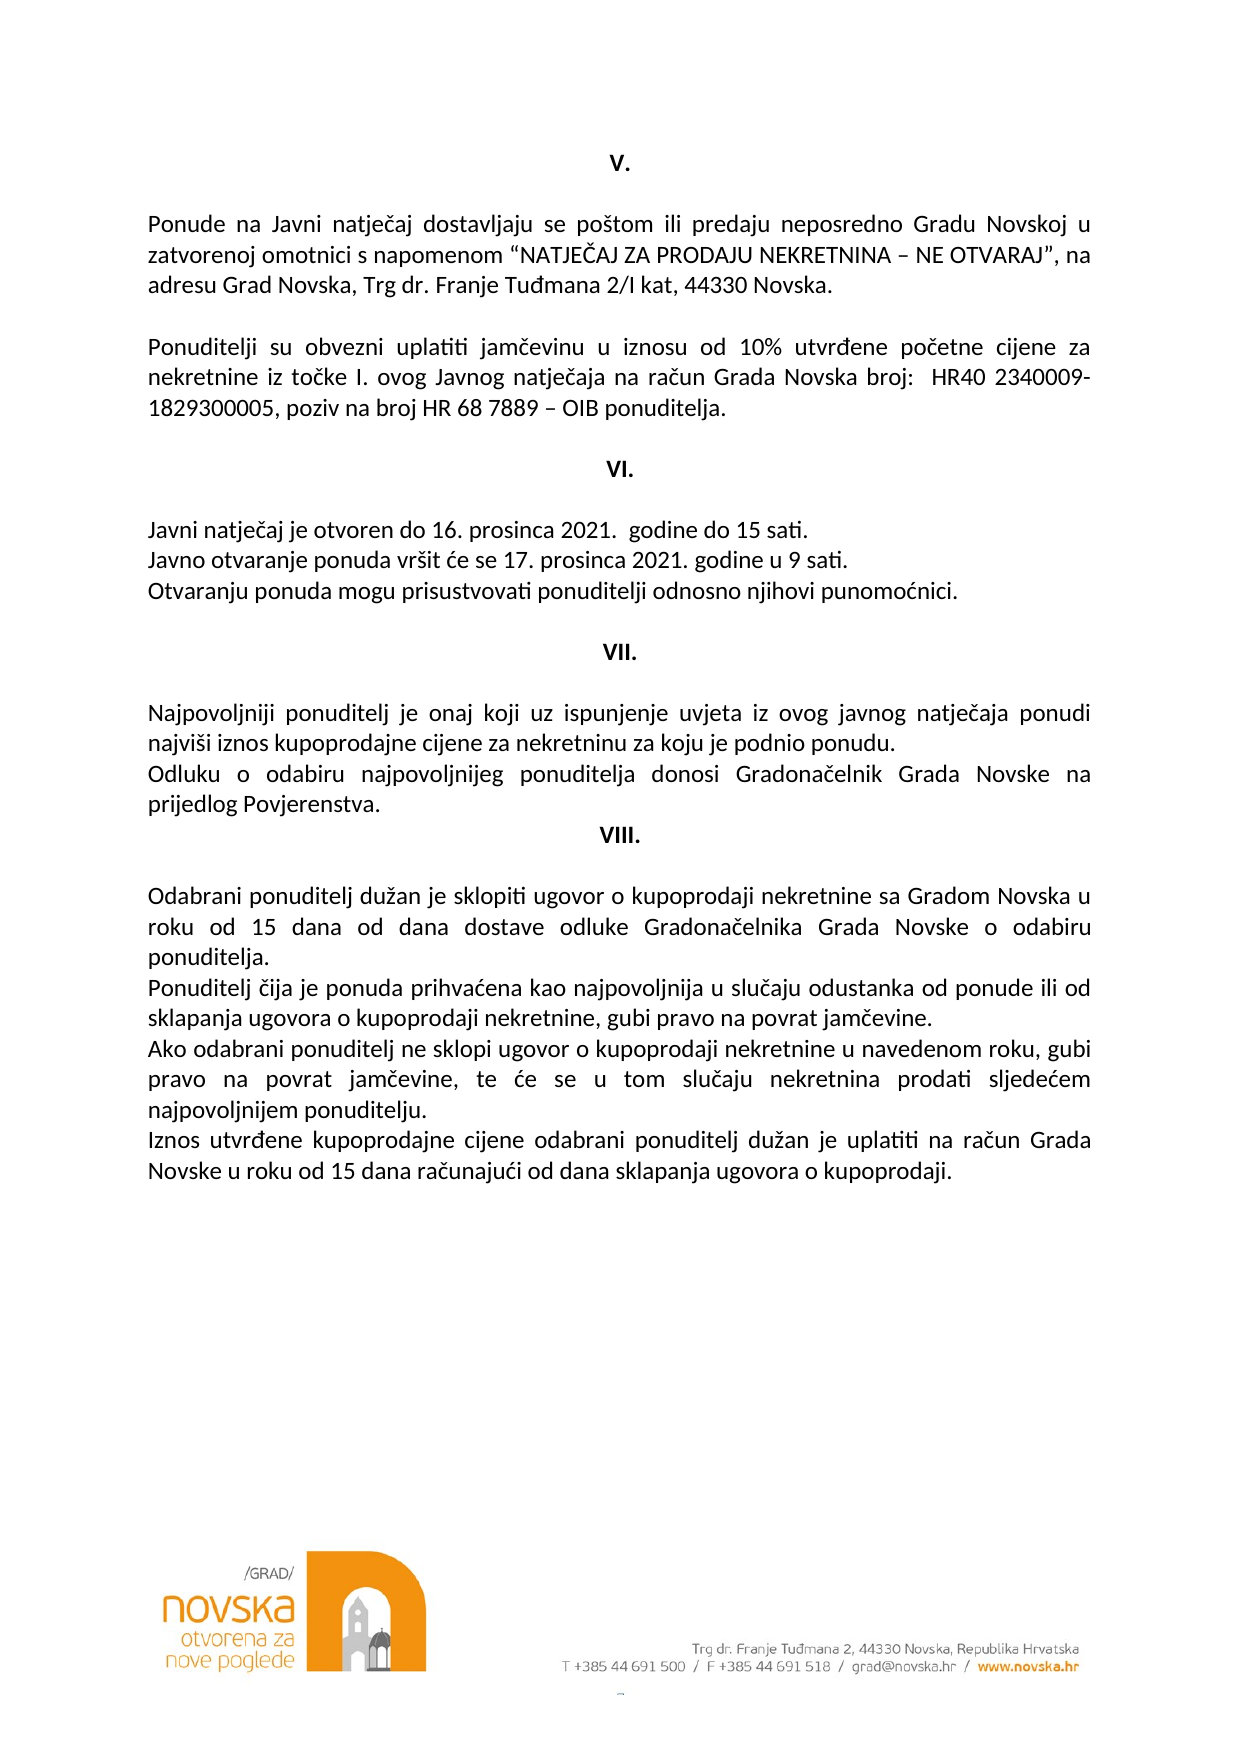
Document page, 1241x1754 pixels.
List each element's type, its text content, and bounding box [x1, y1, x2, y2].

text VI. [148, 453, 1093, 483]
text Ponude na Javni natječaj dostavljaju se poštom ili predaju neposredno Gradu Novskoj u zatvorenoj omotnici s napomenom “NATJEČAJ ZA PRODAJU NEKRETNINA – NE OTVARAJ”, na adresu Grad Novska, Trg dr. Franje Tuđmana 2/I kat, 44330 Novska. [148, 209, 1093, 300]
text Odluku o odabiru najpovoljnijeg ponuditelja donosi Gradonačelnik Grada Novske na prijedlog Povjerenstva. [148, 758, 1093, 819]
text Ako odabrani ponuditelj ne sklopi ugovor o kupoprodaji nekretnine u navedenom roku, gubi pravo na povrat jamčevine, te će se u tom slučaju nekretnina prodati sljedećem najpovoljnijem ponuditelju. [148, 1033, 1093, 1124]
text Ponuditelji su obvezni uplatiti jamčevinu u iznosu od 10% utvrđene početne cijene za nekretnine iz točke I. ovog Javnog natječaja na račun Grada Novska broj: HR40 2340009-1829300005, poziv na broj HR 68 7889 – OIB ponuditelja. [148, 331, 1093, 422]
text Najpovoljniji ponuditelj je onaj koji uz ispunjenje uvjeta iz ovog javnog natječaja ponudi najviši iznos kupoprodajne cijene za nekretninu za koju je podnio ponudu. [148, 697, 1093, 758]
text VII. [148, 636, 1093, 666]
text Odabrani ponuditelj dužan je sklopiti ugovor o kupoprodaji nekretnine sa Gradom Novska u roku od 15 dana od dana dostave odluke Gradonačelnika Grada Novske o odabiru ponuditelja. [148, 880, 1093, 972]
text Ponuditelj čija je ponuda prihvaćena kao najpovoljnija u slučaju odustanka od ponude ili od sklapanja ugovora o kupoprodaji nekretnine, gubi pravo na povrat jamčevine. [148, 972, 1093, 1033]
text Javni natječaj je otvoren do 16. prosinca 2021. godine do 15 sati. [148, 514, 1093, 544]
text Iznos utvrđene kupoprodajne cijene odabrani ponuditelj dužan je uplatiti na račun Grada Novske u roku od 15 dana računajući od dana sklapanja ugovora o kupoprodaji. [148, 1124, 1093, 1185]
text Otvaranju ponuda mogu prisustvovati ponuditelji odnosno njihovi punomoćnici. [148, 575, 1093, 605]
text Javno otvaranje ponuda vršit će se 17. prosinca 2021. godine u 9 sati. [148, 544, 1093, 575]
text VIII. [148, 819, 1093, 849]
picture [147, 1499, 1093, 1695]
text V. [148, 148, 1093, 178]
